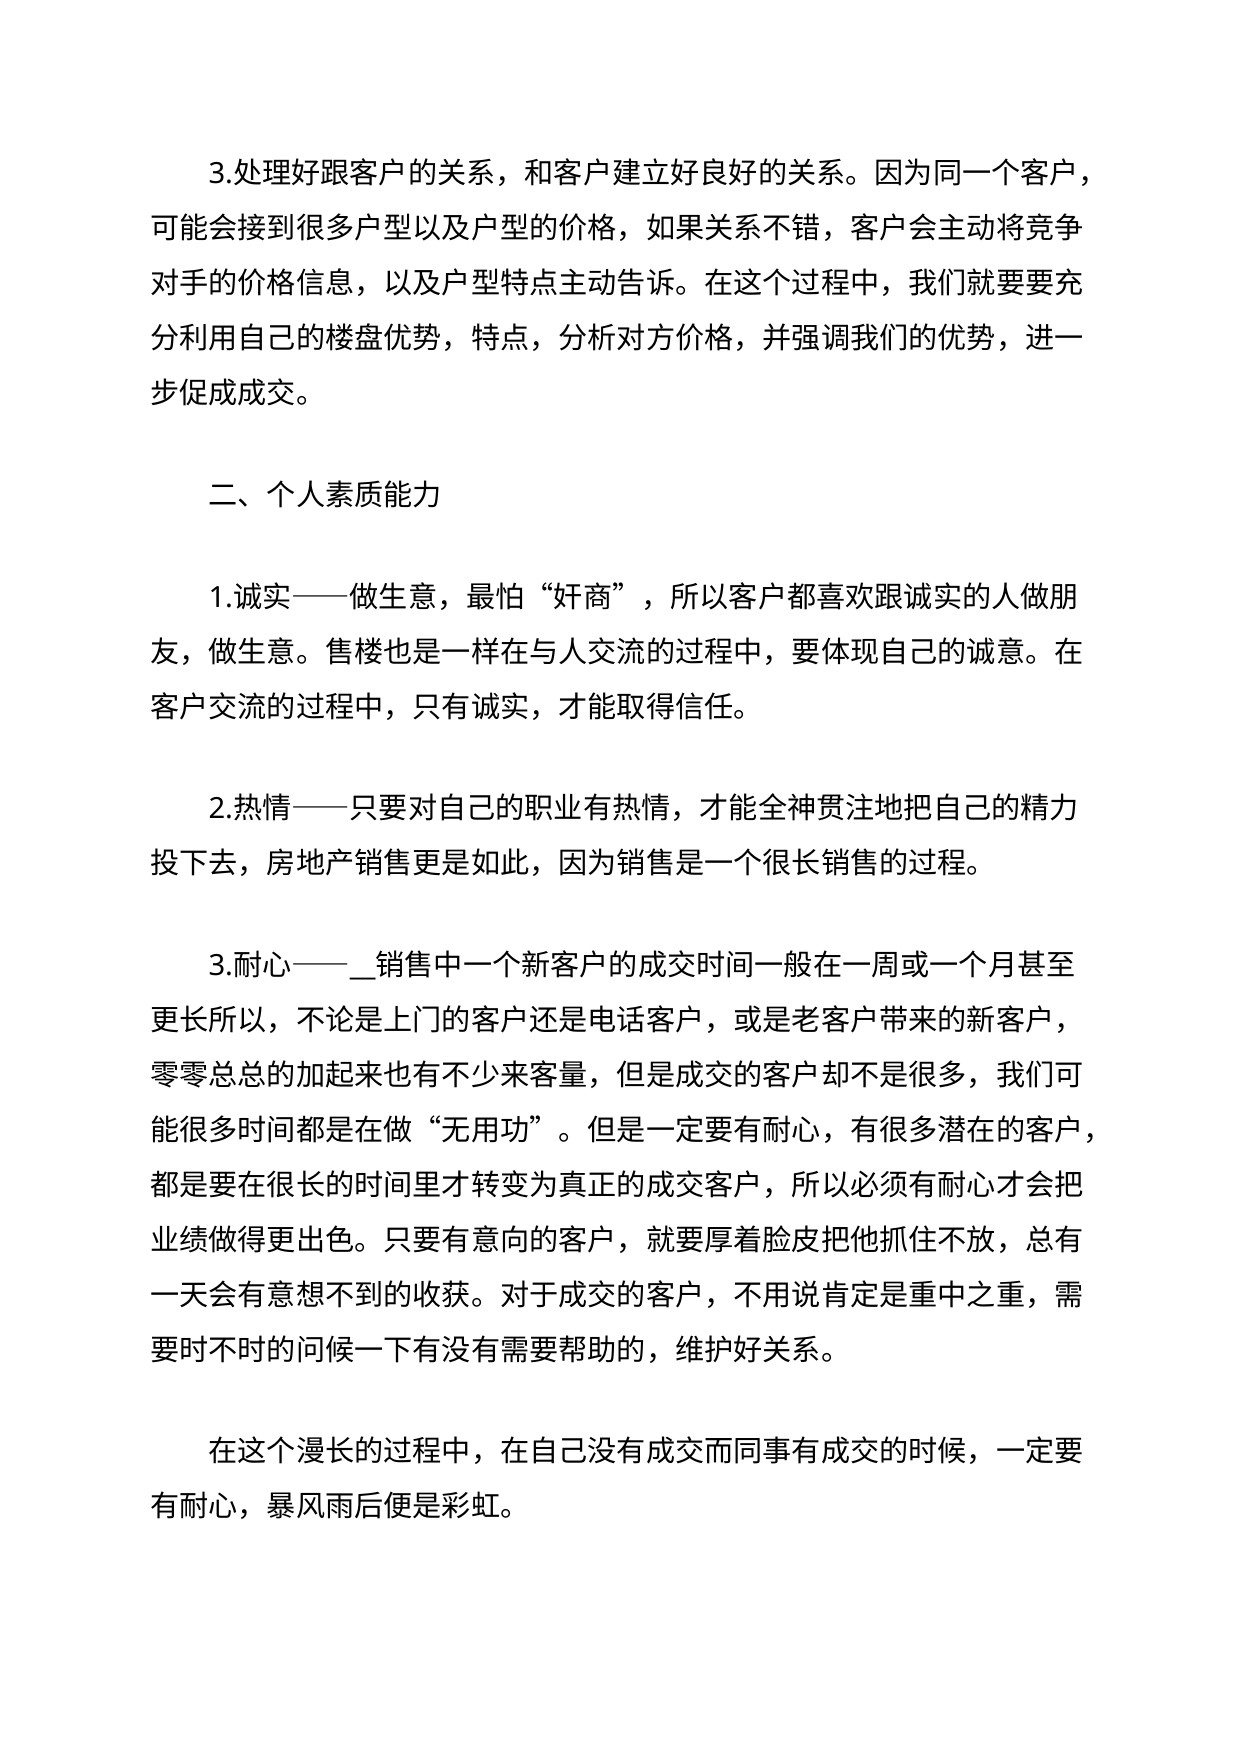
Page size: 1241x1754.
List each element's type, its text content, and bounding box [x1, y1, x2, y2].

text 3.耐心——__销售中一个新客户的成交时间一般在一周或一个月甚至更长所以，不论是上门的客户还是电话客户，或是老客户带来的新客户，零零总总的加起来也有不少来客量，但是成交的客户却不是很多，我们可能很多时间都是在做“无用功”。但是一定要有耐心，有很多潜在的客户，都是要在很长的时间里才转变为真正的成交客户，所以必须有耐心才会把业绩做得更出色。只要有意向的客户，就要厚着脸皮把他抓住不放，总有一天会有意想不到的收获。对于成交的客户，不用说肯定是重中之重，需要时不时的问候一下有没有需要帮助的，维护好关系。 [150, 942, 1090, 1368]
text 1.诚实——做生意，最怕“奸商”，所以客户都喜欢跟诚实的人做朋友，做生意。售楼也是一样在与人交流的过程中，要体现自己的诚意。在客户交流的过程中，只有诚实，才能取得信任。 [150, 573, 1090, 725]
text 3.处理好跟客户的关系，和客户建立好良好的关系。因为同一个客户，可能会接到很多户型以及户型的价格，如果关系不错，客户会主动将竞争对手的价格信息，以及户型特点主动告诉。在这个过程中，我们就要要充分利用自己的楼盘优势，特点，分析对方价格，并强调我们的优势，进一步促成成交。 [150, 150, 1090, 412]
text 二、个人素质能力 [150, 471, 1090, 514]
text 在这个漫长的过程中，在自己没有成交而同事有成交的时候，一定要有耐心，暴风雨后便是彩虹。 [150, 1428, 1090, 1525]
text 2.热情——只要对自己的职业有热情，才能全神贯注地把自己的精力投下去，房地产销售更是如此，因为销售是一个很长销售的过程。 [150, 785, 1090, 882]
